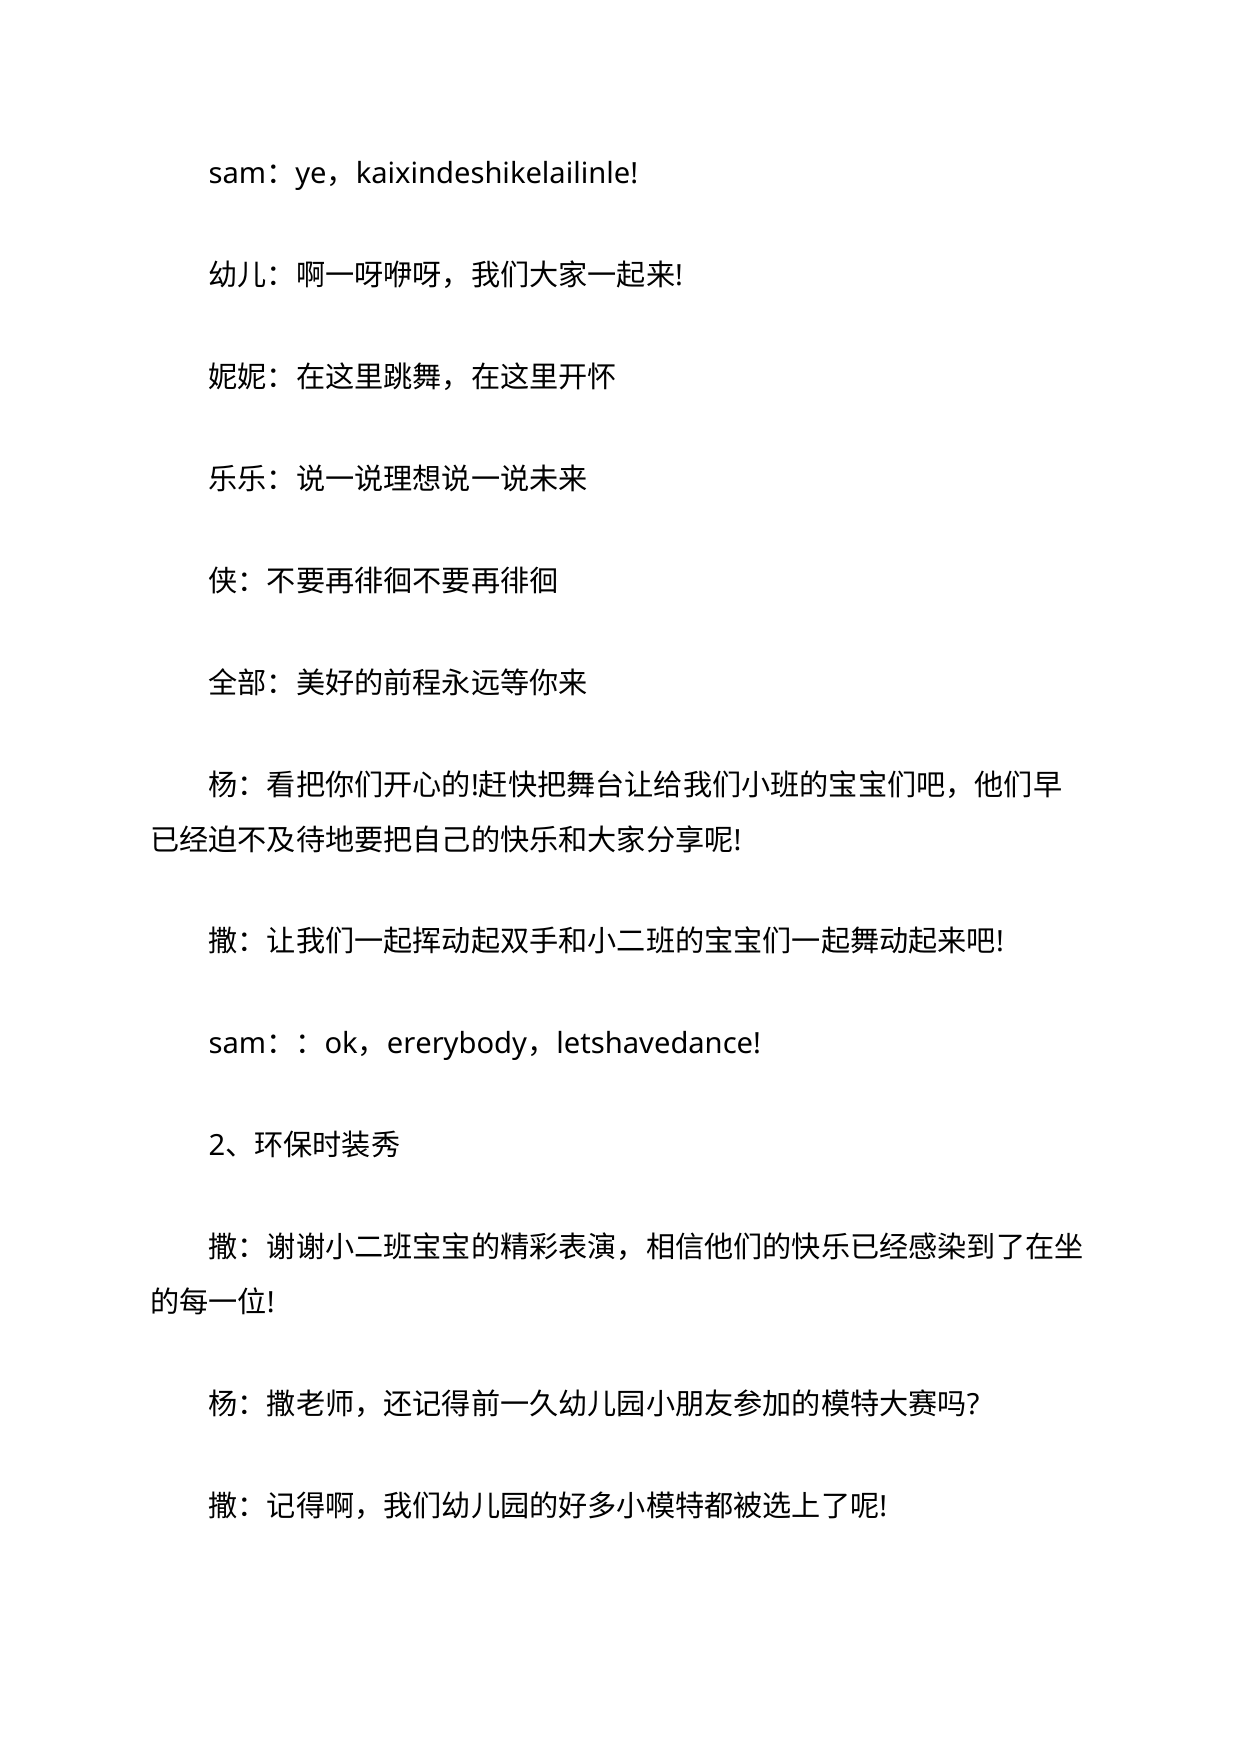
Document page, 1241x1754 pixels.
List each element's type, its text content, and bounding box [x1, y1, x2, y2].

text 撒：让我们一起挥动起双手和小二班的宝宝们一起舞动起来吧! [150, 918, 1090, 960]
text 杨：撒老师，还记得前一久幼儿园小朋友参加的模特大赛吗? [150, 1381, 1090, 1423]
text 2、环保时装秀 [150, 1122, 1090, 1164]
text 幼儿：啊一呀咿呀，我们大家一起来! [150, 252, 1090, 294]
text 杨：看把你们开心的!赶快把舞台让给我们小班的宝宝们吧，他们早已经迫不及待地要把自己的快乐和大家分享呢! [150, 761, 1090, 858]
text 撒：记得啊，我们幼儿园的好多小模特都被选上了呢! [150, 1483, 1090, 1525]
text 侠：不要再徘徊不要再徘徊 [150, 557, 1090, 600]
text 全部：美好的前程永远等你来 [150, 659, 1090, 702]
text 乐乐：说一说理想说一说未来 [150, 456, 1090, 498]
text sam：ye，kaixindeshikelailinle! [150, 150, 1090, 192]
text 妮妮：在这里跳舞，在这里开怀 [150, 354, 1090, 396]
text sam：：ok，ererybody，letshavedance! [150, 1020, 1090, 1062]
text 撒：谢谢小二班宝宝的精彩表演，相信他们的快乐已经感染到了在坐的每一位! [150, 1224, 1090, 1321]
